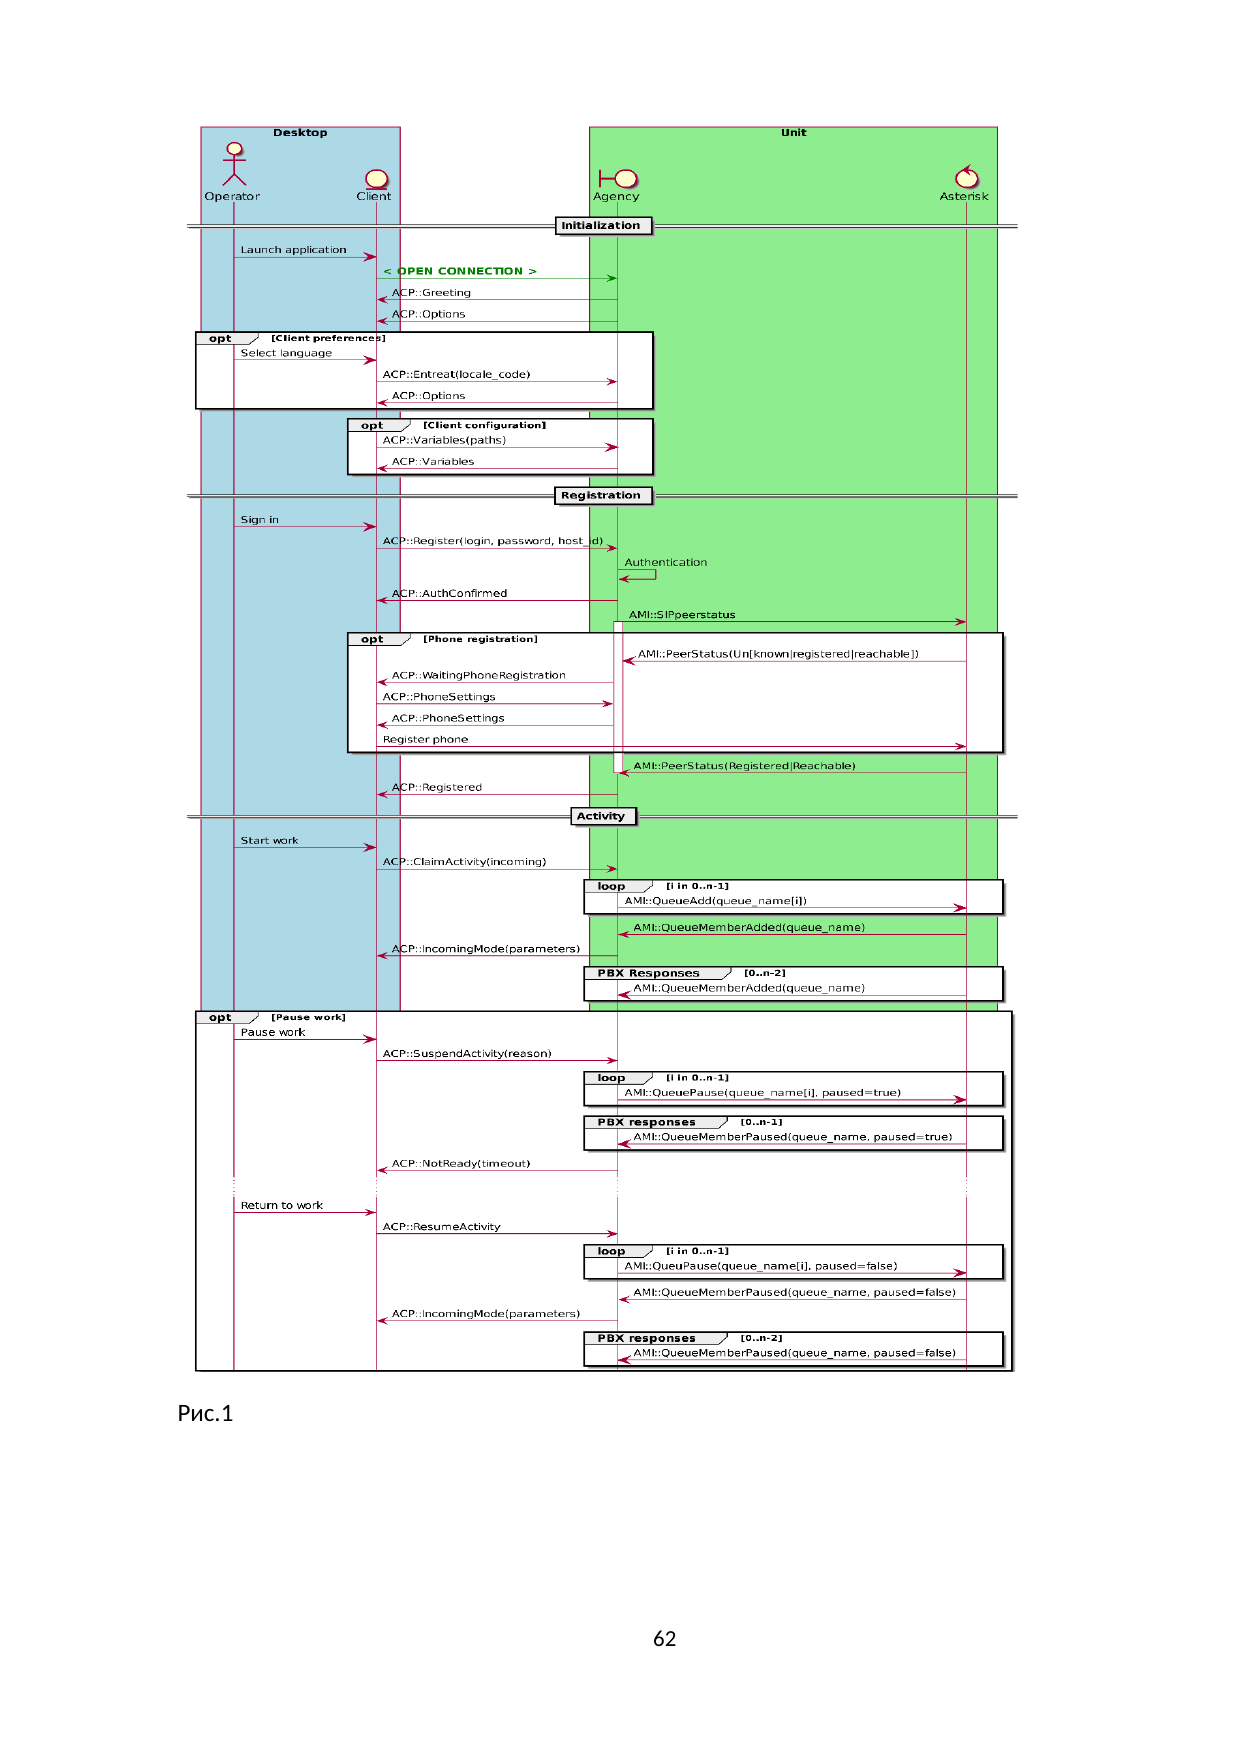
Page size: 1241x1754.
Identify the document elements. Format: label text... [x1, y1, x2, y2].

picture [177, 118, 1018, 1372]
text Рис.1 [177, 1397, 1152, 1427]
